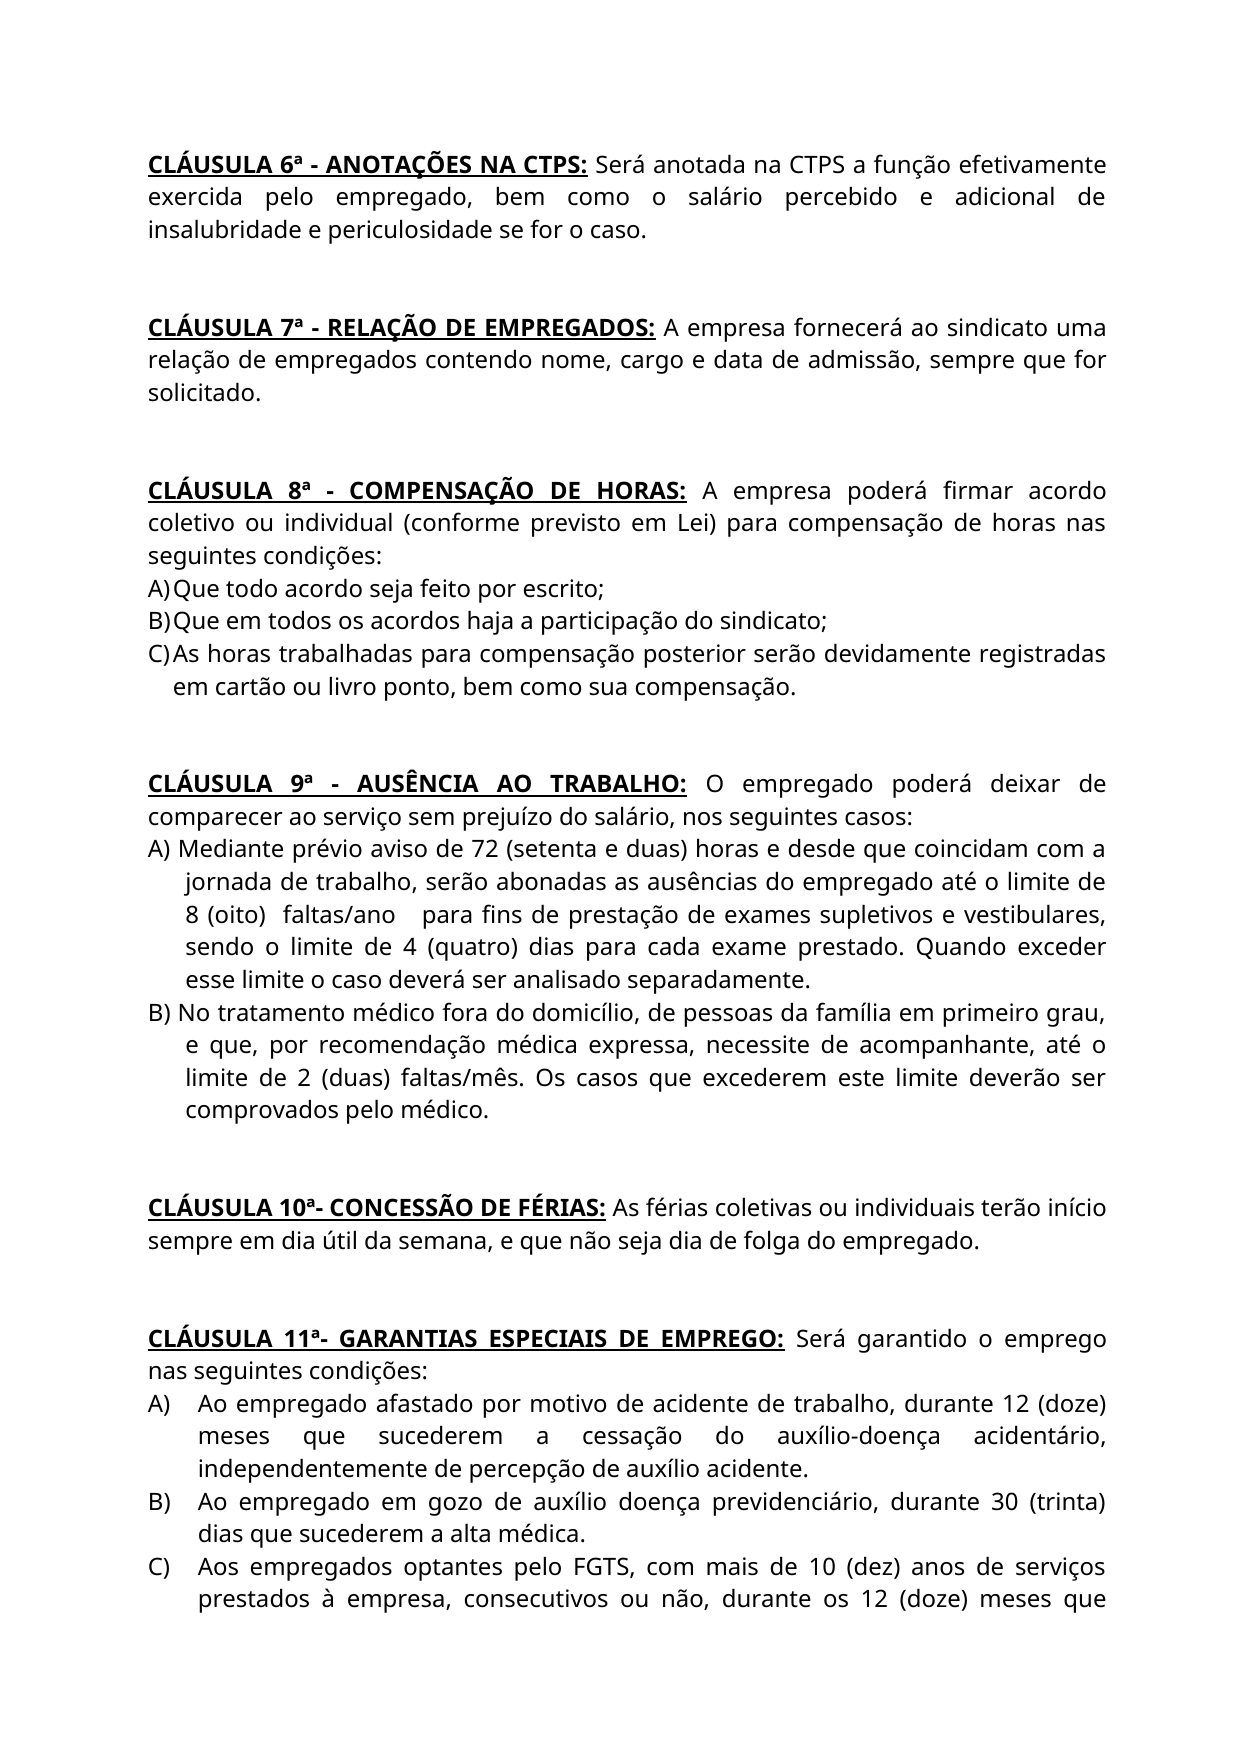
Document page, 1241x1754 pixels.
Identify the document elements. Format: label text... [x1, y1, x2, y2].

text CLÁUSULA 10ª- CONCESSÃO DE FÉRIAS: As férias coletivas ou individuais terão início sempre em dia útil da semana, e que não seja dia de folga do empregado. [148, 1191, 1107, 1256]
list As horas trabalhadas para compensação posterior serão devidamente registradas em cartão ou livro ponto, bem como sua compensação. [148, 637, 1107, 702]
text CLÁUSULA 7ª - RELAÇÃO DE EMPREGADOS: A empresa fornecerá ao sindicato uma relação de empregados contendo nome, cargo e data de admissão, sempre que for solicitado. [148, 311, 1107, 408]
text B) No tratamento médico fora do domicílio, de pessoas da família em primeiro grau, e que, por recomendação médica expressa, necessite de acompanhante, até o limite de 2 (duas) faltas/mês. Os casos que excederem este limite deverão ser comprovados pelo médico. [148, 995, 1107, 1126]
list Ao empregado em gozo de auxílio doença previdenciário, durante 30 (trinta) dias que sucederem a alta médica. [148, 1484, 1107, 1549]
text CLÁUSULA 8ª - COMPENSAÇÃO DE HORAS: A empresa poderá firmar acordo coletivo ou individual (conforme previsto em Lei) para compensação de horas nas seguintes condições: [148, 474, 1107, 571]
text CLÁUSULA 9ª - AUSÊNCIA AO TRABALHO: O empregado poderá deixar de comparecer ao serviço sem prejuízo do salário, nos seguintes casos: [148, 767, 1107, 832]
text A) Mediante prévio aviso de 72 (setenta e duas) horas e desde que coincidam com a jornada de trabalho, serão abonadas as ausências do empregado até o limite de 8 (oito) faltas/ano para fins de prestação de exames supletivos e vestibulares, sendo o limite de 4 (quatro) dias para cada exame prestado. Quando exceder esse limite o caso deverá ser analisado separadamente. [148, 832, 1107, 995]
text CLÁUSULA 11ª- GARANTIAS ESPECIAIS DE EMPREGO: Será garantido o emprego nas seguintes condições: [148, 1321, 1107, 1387]
list Que em todos os acordos haja a participação do sindicato; [148, 604, 1107, 637]
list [148, 1549, 1107, 1615]
text CLÁUSULA 6ª - ANOTAÇÕES NA CTPS: Será anotada na CTPS a função efetivamente exercida pelo empregado, bem como o salário percebido e adicional de insalubridade e periculosidade se for o caso. [148, 148, 1107, 245]
list Ao empregado afastado por motivo de acidente de trabalho, durante 12 (doze) meses que sucederem a cessação do auxílio-doença acidentário, independentemente de percepção de auxílio acidente. [148, 1387, 1107, 1484]
list Que todo acordo seja feito por escrito; [148, 571, 1107, 604]
